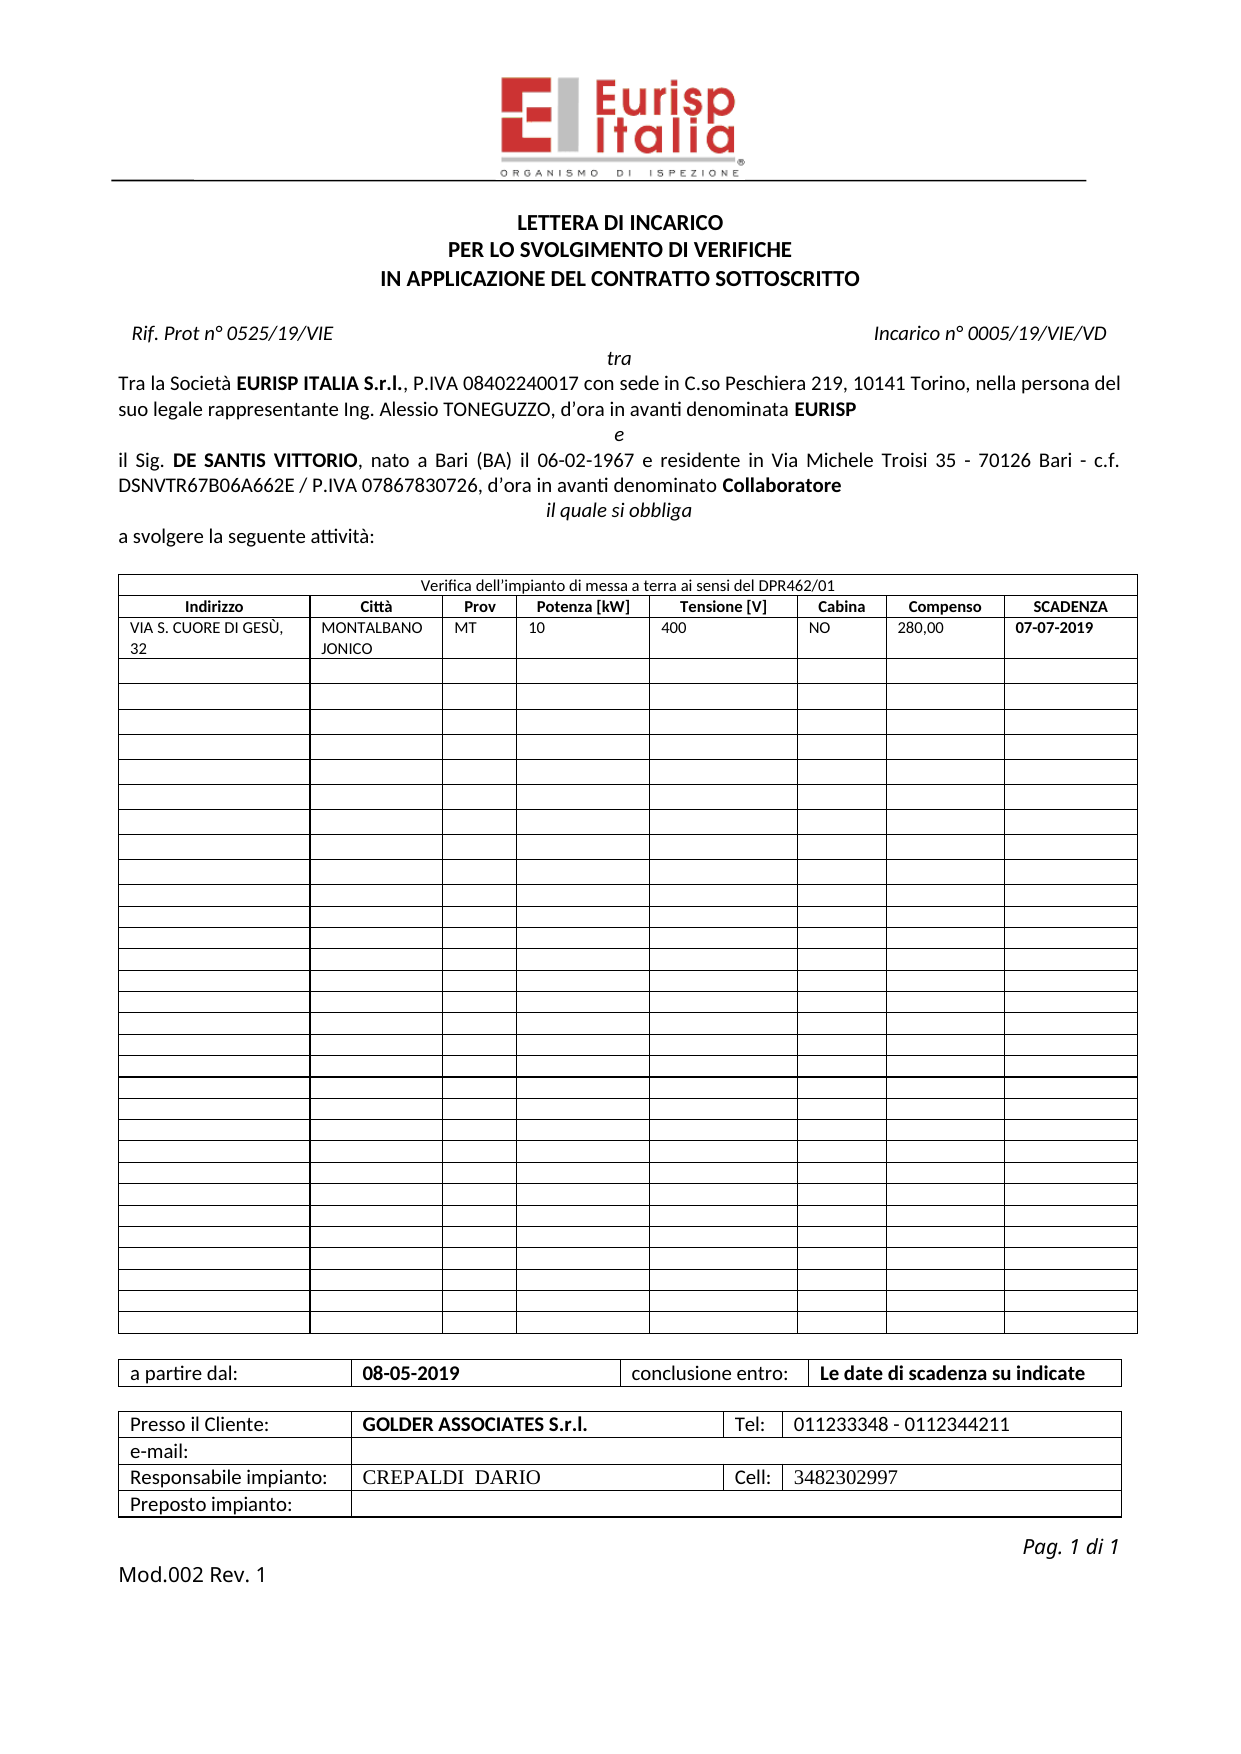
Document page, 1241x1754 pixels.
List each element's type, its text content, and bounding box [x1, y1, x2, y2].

table_cell [887, 710, 1004, 733]
table_cell [798, 992, 886, 1012]
table_cell 400 [650, 618, 797, 658]
table_cell [119, 735, 309, 759]
table_cell [1005, 1013, 1137, 1034]
table_cell [311, 1078, 442, 1098]
table_cell [443, 928, 516, 948]
table_cell [887, 1227, 1004, 1247]
table_cell [650, 1013, 797, 1034]
table_header Presso il Cliente: [119, 1412, 351, 1437]
table_cell NO [798, 618, 886, 658]
table_cell [887, 735, 1004, 759]
table_cell [119, 1206, 309, 1226]
table_cell [798, 1120, 886, 1140]
table_cell [798, 1184, 886, 1204]
table_cell [1005, 710, 1137, 733]
table_cell [311, 1227, 442, 1247]
table_header 011233348 - 0112344211 [783, 1412, 1121, 1437]
table_cell [1005, 1184, 1137, 1204]
table_cell [443, 949, 516, 969]
table_cell Cabina [798, 596, 886, 617]
table_cell Prov [443, 596, 516, 617]
table_cell [311, 1141, 442, 1162]
table_cell [798, 760, 886, 784]
table_cell [798, 1206, 886, 1226]
table_cell [650, 1120, 797, 1140]
table_cell 07-07-2019 [1005, 618, 1137, 658]
table_cell [650, 760, 797, 784]
table_cell [887, 810, 1004, 834]
table_cell [887, 1163, 1004, 1183]
table_cell [443, 1056, 516, 1076]
table_cell [798, 1163, 886, 1183]
table_cell [119, 971, 309, 991]
table_cell [517, 1120, 649, 1140]
table_cell [443, 1013, 516, 1034]
table_cell [311, 785, 442, 809]
table_cell [311, 710, 442, 733]
table_cell [887, 1312, 1004, 1333]
table_cell Indirizzo [119, 596, 309, 617]
table_cell [517, 1248, 649, 1268]
table_cell [119, 710, 309, 733]
table_cell [517, 810, 649, 834]
table_header Tel: [724, 1412, 782, 1437]
table_cell [443, 1184, 516, 1204]
table_cell [798, 885, 886, 906]
table_cell [517, 860, 649, 884]
table_cell [119, 1163, 309, 1183]
table_cell [443, 1035, 516, 1055]
table_cell [887, 992, 1004, 1012]
table_cell [311, 949, 442, 969]
table_cell [1005, 971, 1137, 991]
table_cell [443, 1099, 516, 1119]
table_cell [887, 928, 1004, 948]
table_cell [798, 1312, 886, 1333]
table_cell [1005, 835, 1137, 859]
table_cell [311, 760, 442, 784]
table_cell [311, 1248, 442, 1268]
table_cell Responsabile impianto: [119, 1465, 351, 1490]
table_cell [119, 1184, 309, 1204]
table_cell [798, 1141, 886, 1162]
table_cell MT [443, 618, 516, 658]
table_cell [443, 1270, 516, 1290]
table_cell [1005, 860, 1137, 884]
text tra [118, 345, 1122, 371]
table_cell [517, 928, 649, 948]
table_cell [443, 1120, 516, 1140]
table_cell [311, 1013, 442, 1034]
table_cell [311, 1291, 442, 1311]
table_cell [443, 810, 516, 834]
table_cell SCADENZA [1005, 596, 1137, 617]
table_cell [517, 1184, 649, 1204]
table_cell [517, 710, 649, 733]
table_cell [798, 1078, 886, 1098]
table_cell [798, 1227, 886, 1247]
table_cell [119, 1227, 309, 1247]
table_cell [517, 785, 649, 809]
table_cell [887, 760, 1004, 784]
table_cell [650, 835, 797, 859]
table_cell [517, 992, 649, 1012]
table_cell [650, 785, 797, 809]
table_cell [1005, 992, 1137, 1012]
table_cell [887, 659, 1004, 683]
table_cell [650, 1206, 797, 1226]
table_cell [1005, 1120, 1137, 1140]
table_cell [650, 1291, 797, 1311]
table_header Le date di scadenza su indicate [809, 1360, 1121, 1386]
table_cell [887, 785, 1004, 809]
table_cell [798, 785, 886, 809]
table_cell [650, 1227, 797, 1247]
text a svolgere la seguente attività: [118, 523, 1122, 548]
table_cell [443, 1163, 516, 1183]
table_cell [311, 835, 442, 859]
table_cell [119, 1056, 309, 1076]
table_cell [798, 907, 886, 927]
table_cell [1005, 1206, 1137, 1226]
table_cell [517, 1141, 649, 1162]
table_cell [1005, 785, 1137, 809]
table_cell [1005, 1312, 1137, 1333]
table_cell [650, 928, 797, 948]
table_cell 3482302997 [783, 1465, 1121, 1490]
table_cell [798, 1056, 886, 1076]
table_cell [650, 1248, 797, 1268]
table_cell [887, 907, 1004, 927]
table_cell [650, 860, 797, 884]
table_cell [443, 992, 516, 1012]
table_cell [443, 907, 516, 927]
table_cell [119, 1120, 309, 1140]
table_cell [119, 684, 309, 708]
table_header conclusione entro: [621, 1360, 808, 1386]
table_cell [517, 1099, 649, 1119]
table_header GOLDER ASSOCIATES S.r.l. [352, 1412, 723, 1437]
table_cell [650, 810, 797, 834]
table_cell [1005, 885, 1137, 906]
table_cell [119, 1141, 309, 1162]
table_cell [1005, 659, 1137, 683]
table_cell [650, 659, 797, 683]
table_cell [119, 1099, 309, 1119]
table_cell [1005, 684, 1137, 708]
table_cell [119, 907, 309, 927]
table_cell [1005, 907, 1137, 927]
table_cell [887, 835, 1004, 859]
table_cell [887, 1099, 1004, 1119]
table_cell 280,00 [887, 618, 1004, 658]
table_cell [798, 1035, 886, 1055]
table_cell [352, 1438, 1121, 1463]
table_cell [311, 810, 442, 834]
table_cell [443, 710, 516, 733]
table_cell [311, 1312, 442, 1333]
table_cell [650, 684, 797, 708]
table_cell [650, 1312, 797, 1333]
table_cell [443, 1248, 516, 1268]
table_cell [798, 860, 886, 884]
table_cell [517, 760, 649, 784]
table_cell [1005, 1248, 1137, 1268]
table_cell [650, 907, 797, 927]
text Tra ITALIA S.r.l., P.IVA 08402240017 con sede in C.so Peschiera 219, 10141 Torino, nella persona del suo legale rappresentante Ing. Alessio TONEGUZZO, d’ora in avanti denominata EURISP [118, 371, 1122, 421]
table_cell [887, 1141, 1004, 1162]
table_cell [443, 760, 516, 784]
table_cell [311, 1035, 442, 1055]
table_cell [443, 1078, 516, 1098]
table_cell [887, 1291, 1004, 1311]
table_cell [311, 1206, 442, 1226]
table_cell [798, 971, 886, 991]
table_cell [1005, 1227, 1137, 1247]
table_cell Tensione [V] [650, 596, 797, 617]
table_cell Compenso [887, 596, 1004, 617]
table_cell [119, 760, 309, 784]
table_cell [798, 1099, 886, 1119]
table_cell [1005, 810, 1137, 834]
text il Sig. DE SANTIS VITTORIO, nato a Bari (BA) il 06-02-1967 e residente in Via Michele Troisi 35 - 70126 Bari - c.f. DSNVTR67B06A662E / P.IVA 07867830726, d’ora in avanti denominato Collaboratore [118, 447, 1122, 498]
table_cell Cell: [724, 1465, 782, 1490]
table_cell [1005, 1056, 1137, 1076]
table_cell [517, 1291, 649, 1311]
table_cell [517, 735, 649, 759]
table_cell [119, 949, 309, 969]
table_cell [1005, 1035, 1137, 1055]
table_cell [1005, 1099, 1137, 1119]
table_cell [311, 1270, 442, 1290]
table_cell [1005, 760, 1137, 784]
table_cell [119, 835, 309, 859]
table_cell [311, 885, 442, 906]
table_cell [119, 1312, 309, 1333]
table_cell [311, 928, 442, 948]
table_cell [119, 1078, 309, 1098]
table_header Verifica dell’impianto di messa a terra ai sensi del DPR462/01 [119, 575, 1137, 595]
table_cell [1005, 949, 1137, 969]
table_header a partire dal: [119, 1360, 351, 1386]
table_cell [1005, 928, 1137, 948]
table_cell [798, 928, 886, 948]
table_cell [1005, 1163, 1137, 1183]
text e [118, 421, 1122, 447]
table_cell [119, 885, 309, 906]
table_cell Città [311, 596, 442, 617]
table_cell [517, 1035, 649, 1055]
table_cell [443, 971, 516, 991]
table_cell [650, 710, 797, 733]
text Rif. Prot n° 0525/19/VIE Incarico n° 0005/19/VIE/VD [118, 320, 1122, 345]
table_cell [517, 1206, 649, 1226]
table_cell [887, 885, 1004, 906]
table_cell [443, 1141, 516, 1162]
table_cell [798, 1270, 886, 1290]
table_cell [443, 684, 516, 708]
table_cell [650, 1056, 797, 1076]
table_cell [517, 971, 649, 991]
table_cell Preposto impianto: [119, 1491, 351, 1516]
table_cell [443, 1206, 516, 1226]
table_cell [798, 735, 886, 759]
table_cell [311, 1163, 442, 1183]
table_cell [443, 785, 516, 809]
table_cell [887, 1206, 1004, 1226]
table_cell [887, 1056, 1004, 1076]
table_cell [517, 1078, 649, 1098]
table_cell [311, 860, 442, 884]
table_cell [311, 1184, 442, 1204]
table_cell [119, 928, 309, 948]
table_cell [798, 684, 886, 708]
table_cell VIA S. CUORE DI GESÙ, 32 [119, 618, 309, 658]
table_cell Potenza [kW] [517, 596, 649, 617]
table_cell [887, 1078, 1004, 1098]
table_cell [798, 835, 886, 859]
table_cell 10 [517, 618, 649, 658]
table_cell [311, 992, 442, 1012]
table_cell [1005, 735, 1137, 759]
table_cell [650, 1141, 797, 1162]
table_cell [650, 1270, 797, 1290]
table_cell [517, 659, 649, 683]
table_cell [119, 785, 309, 809]
table_cell [443, 735, 516, 759]
table_cell [517, 1163, 649, 1183]
table_cell [887, 971, 1004, 991]
table_cell [517, 907, 649, 927]
table_cell [798, 1291, 886, 1311]
table_cell [1005, 1141, 1137, 1162]
table_cell [798, 810, 886, 834]
table_cell [443, 1312, 516, 1333]
table_cell CREPALDI DARIO [352, 1465, 723, 1490]
table_cell [517, 949, 649, 969]
table_cell [887, 1013, 1004, 1034]
table_cell [517, 885, 649, 906]
table_cell [119, 810, 309, 834]
table_cell [887, 1120, 1004, 1140]
table_cell [798, 1248, 886, 1268]
table_cell [119, 1035, 309, 1055]
table_cell [798, 659, 886, 683]
table_cell [119, 1270, 309, 1290]
table_cell [887, 860, 1004, 884]
table_cell [517, 1312, 649, 1333]
table_cell [443, 885, 516, 906]
table_cell [650, 1163, 797, 1183]
table_cell [650, 1184, 797, 1204]
table_cell [798, 949, 886, 969]
table_cell [311, 907, 442, 927]
table_cell [311, 1056, 442, 1076]
table_cell MONTALBANO JONICO [311, 618, 442, 658]
table_cell [650, 1099, 797, 1119]
table_cell [798, 710, 886, 733]
picture [495, 75, 745, 180]
table_cell [443, 1291, 516, 1311]
table_cell [650, 1078, 797, 1098]
table_cell [517, 684, 649, 708]
table_cell [119, 659, 309, 683]
table_cell [443, 860, 516, 884]
table_cell [650, 992, 797, 1012]
table_cell [650, 885, 797, 906]
table_cell [887, 1035, 1004, 1055]
table_cell [1005, 1291, 1137, 1311]
table_cell [887, 1270, 1004, 1290]
table_cell [443, 659, 516, 683]
table_cell [887, 684, 1004, 708]
table_cell [1005, 1078, 1137, 1098]
table_cell e-mail: [119, 1438, 351, 1463]
table_cell [517, 1013, 649, 1034]
table_cell [311, 1120, 442, 1140]
table_cell [887, 1248, 1004, 1268]
table_cell [650, 1035, 797, 1055]
table_cell [650, 735, 797, 759]
table_cell [311, 659, 442, 683]
table_cell [517, 1270, 649, 1290]
table_cell [119, 1248, 309, 1268]
table_cell [119, 1013, 309, 1034]
table_cell [887, 949, 1004, 969]
text il quale si obbliga [118, 498, 1122, 523]
table_header 08-05-2019 [352, 1360, 620, 1386]
table_cell [1005, 1270, 1137, 1290]
table_cell [311, 1099, 442, 1119]
table_cell [443, 1227, 516, 1247]
table_cell [443, 835, 516, 859]
table_cell [517, 1227, 649, 1247]
table_cell [650, 971, 797, 991]
table_cell [311, 971, 442, 991]
table_cell [119, 992, 309, 1012]
table_cell [119, 1291, 309, 1311]
table_cell [887, 1184, 1004, 1204]
table_cell [517, 835, 649, 859]
table_cell [650, 949, 797, 969]
table_cell [311, 684, 442, 708]
table_cell [517, 1056, 649, 1076]
table_cell [352, 1491, 1121, 1516]
table_cell [798, 1013, 886, 1034]
table_cell [119, 860, 309, 884]
table_cell [311, 735, 442, 759]
